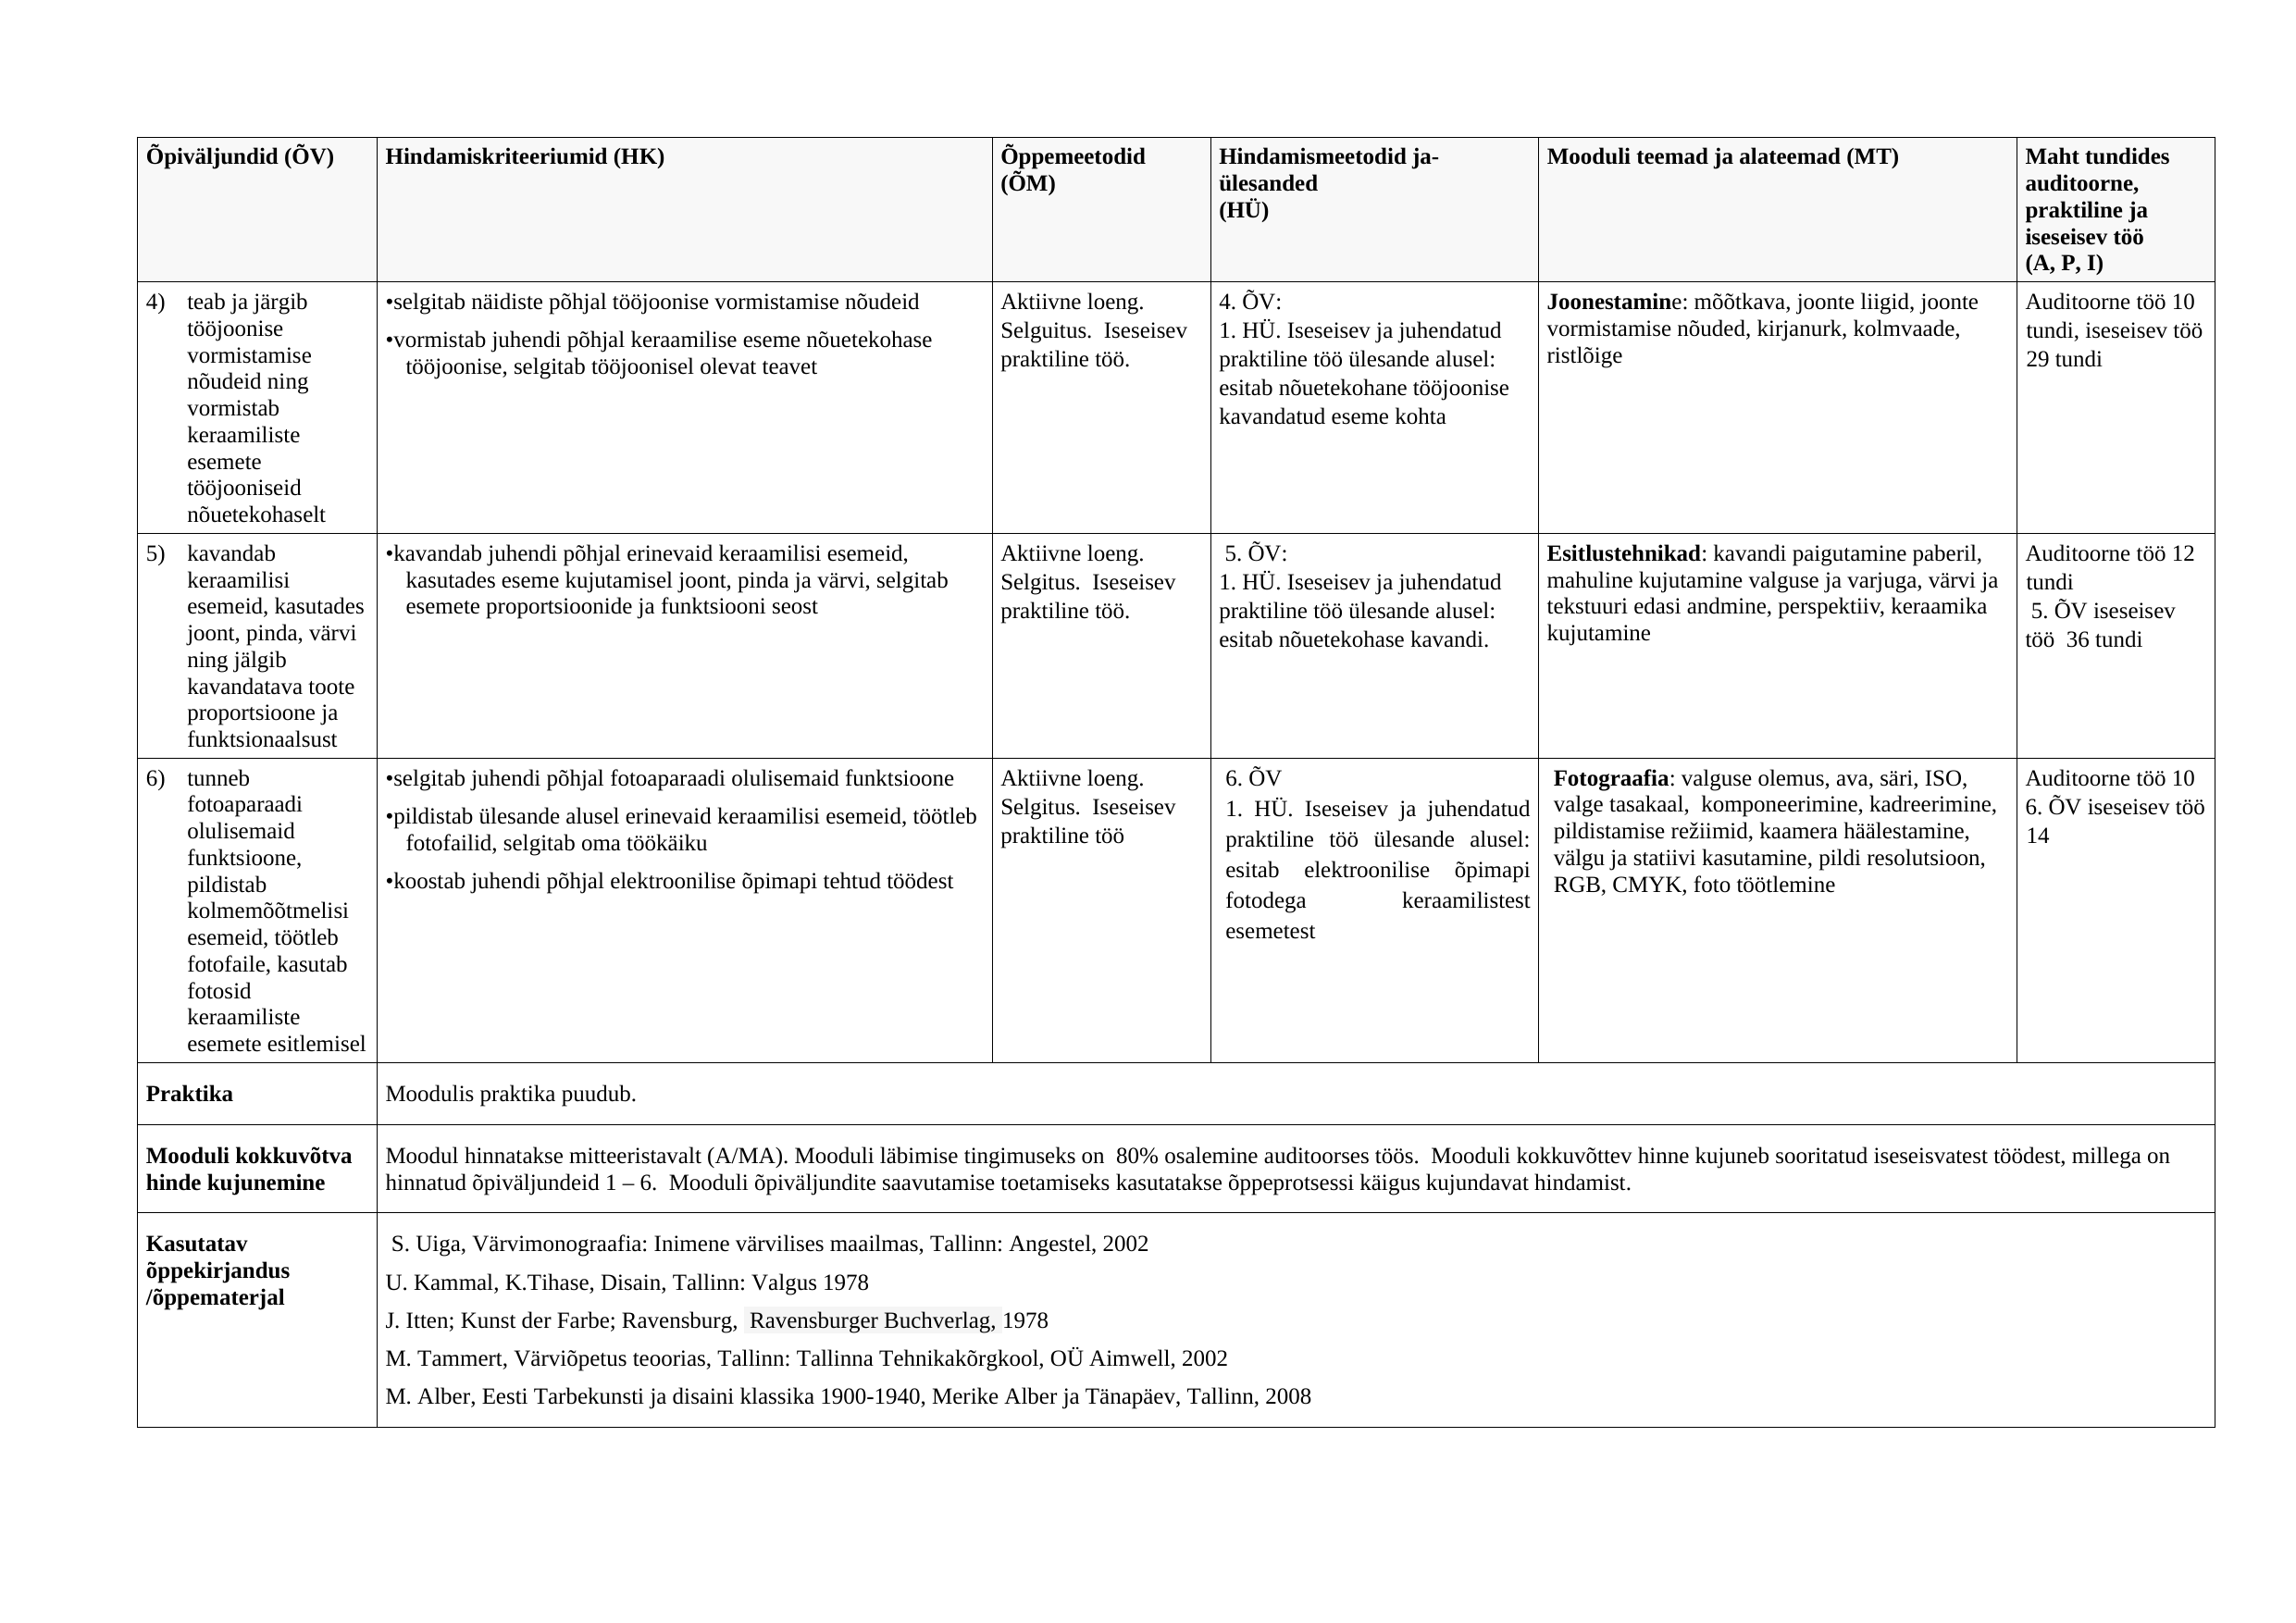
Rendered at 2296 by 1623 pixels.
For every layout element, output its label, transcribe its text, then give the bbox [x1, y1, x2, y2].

table_cell kavandab keraamilisi esemeid, kasutades joont, pinda, värvi ning jälgib kavandatava toote proportsioone ja funktsionaalsust [138, 534, 377, 758]
table_cell kavandab juhendi põhjal erinevaid keraamilisi esemeid, kasutades eseme kujutamisel joont, pinda ja värvi, selgitab esemete proportsioonide ja funktsiooni seost [378, 534, 992, 758]
table_cell Aktiivne loeng. Selgitus. Iseseisev praktiline töö [993, 759, 1210, 1062]
table_cell Joonestamine: mõõtkava, joonte liigid, joonte vormistamise nõuded, kirjanurk, kolmvaade, ristlõige [1539, 282, 2017, 533]
table_header Õpiväljundid (ÕV) [138, 138, 377, 281]
table_cell S. Uiga, Värvimonograafia: Inimene värvilises maailmas, Tallinn: Angestel, 2002 U. Kammal, K.Tihase, Disain, Tallinn: Valgus 1978 J. Itten; Kunst der Farbe; Ravensburg, Ravensburger Buchverlag, 1978 M. Tammert, Värviõpetus teoorias, Tallinn: Tallinna Tehnikakõrgkool, OÜ Aimwell, 2002 M. Alber, Eesti Tarbekunsti ja disaini klassika 1900-1940, Merike Alber ja Tänapäev, Tallinn, 2008 [378, 1213, 2215, 1427]
table_cell Moodul hinnatakse mitteeristavalt (A/MA). Mooduli läbimise tingimuseks on 80% osalemine auditoorses töös. Mooduli kokkuvõttev hinne kujuneb sooritatud iseseisvatest töödest, millega on hinnatud õpiväljundeid 1 – 6. Mooduli õpiväljundite saavutamise toetamiseks kasutatakse õppeprotsessi käigus kujundavat hindamist. [378, 1125, 2215, 1212]
table_cell Esitlustehnikad: kavandi paigutamine paberil, mahuline kujutamine valguse ja varjuga, värvi ja tekstuuri edasi andmine, perspektiiv, keraamika kujutamine [1539, 534, 2017, 758]
table_cell Moodulis praktika puudub. [378, 1063, 2215, 1123]
table_cell tunneb fotoaparaadi olulisemaid funktsioone, pildistab kolmemõõtmelisi esemeid, töötleb fotofaile, kasutab fotosid keraamiliste esemete esitlemisel [138, 759, 377, 1062]
table_cell 4. ÕV: 1. HÜ. Iseseisev ja juhendatud praktiline töö ülesande alusel: esitab nõuetekohane tööjoonise kavandatud eseme kohta [1211, 282, 1538, 533]
table_header Mooduli teemad ja alateemad (MT) [1539, 138, 2017, 281]
table_cell Auditoorne töö 10 6. ÕV iseseisev töö 14 [2017, 759, 2215, 1062]
table_cell Auditoorne töö 10 tundi, iseseisev töö 29 tundi [2017, 282, 2215, 533]
table_cell Aktiivne loeng. Selguitus. Iseseisev praktiline töö. [993, 282, 1210, 533]
table_cell Auditoorne töö 12 tundi 5. ÕV iseseisev töö 36 tundi [2017, 534, 2215, 758]
table_cell Aktiivne loeng. Selgitus. Iseseisev praktiline töö. [993, 534, 1210, 758]
table_header Maht tundides auditoorne, praktiline ja iseseisev töö (A, P, I) [2017, 138, 2215, 281]
table_header Hindamiskriteeriumid (HK) [378, 138, 992, 281]
table_header Hindamismeetodid ja-ülesanded (HÜ) [1211, 138, 1538, 281]
table_cell 5. ÕV: 1. HÜ. Iseseisev ja juhendatud praktiline töö ülesande alusel: esitab nõuetekohase kavandi. [1211, 534, 1538, 758]
table_cell Kasutatav õppekirjandus /õppematerjal [138, 1213, 377, 1427]
table_cell selgitab näidiste põhjal tööjoonise vormistamise nõudeid vormistab juhendi põhjal keraamilise eseme nõuetekohase tööjoonise, selgitab tööjoonisel olevat teavet [378, 282, 992, 533]
table_cell selgitab juhendi põhjal fotoaparaadi olulisemaid funktsioone pildistab ülesande alusel erinevaid keraamilisi esemeid, töötleb fotofailid, selgitab oma töökäiku koostab juhendi põhjal elektroonilise õpimapi tehtud töödest [378, 759, 992, 1062]
table_cell 6. ÕV 1. HÜ. Iseseisev ja juhendatud praktiline töö ülesande alusel: esitab elektroonilise õpimapi fotodega keraamilistest esemetest [1211, 759, 1538, 1062]
table_cell Mooduli kokkuvõtva hinde kujunemine [138, 1125, 377, 1212]
table_cell Praktika [138, 1063, 377, 1123]
table_cell teab ja järgib tööjoonise vormistamise nõudeid ning vormistab keraamiliste esemete tööjooniseid nõuetekohaselt [138, 282, 377, 533]
table_header Õppemeetodid (ÕM) [993, 138, 1210, 281]
table_cell Fotograafia: valguse olemus, ava, säri, ISO, valge tasakaal, komponeerimine, kadreerimine, pildistamise režiimid, kaamera häälestamine, välgu ja statiivi kasutamine, pildi resolutsioon, RGB, CMYK, foto töötlemine [1539, 759, 2017, 1062]
